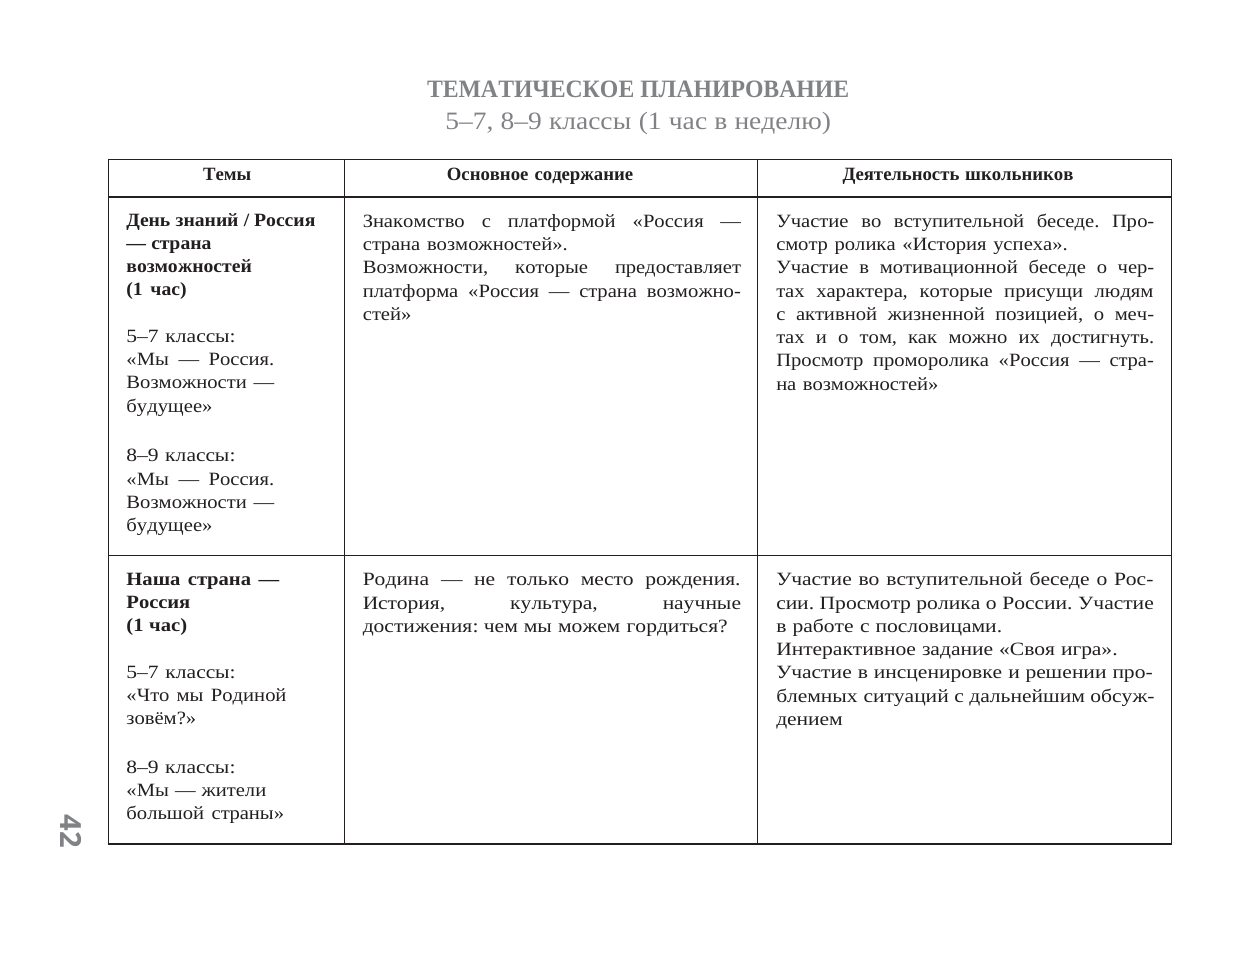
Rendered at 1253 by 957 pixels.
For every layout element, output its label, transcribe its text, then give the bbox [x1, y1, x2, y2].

table_cell Знакомство с платформой «Россия — страна возможностей». Возможности, которые предоставляет платформа «Россия — страна возможно- стей» [345, 198, 757, 431]
table_cell [345, 743, 757, 843]
subtitle ТЕМАТИЧЕСКОЕ ПЛАНИРОВАНИЕ [410, 74, 866, 103]
table_cell 8–9 классы: «Мы — Россия. Возможности — будущее» [109, 431, 344, 555]
table_cell Участие во вступительной беседе о Рос- сии. Просмотр ролика о России. Участие в работе с пословицами. Интерактивное задание «Своя игра». Участие в инсценировке и решении про- блемных ситуаций с дальнейшим обсуж- дением [758, 556, 1171, 743]
subtitle 5–7, 8–9 классы (1 час в неделю) [410, 106, 866, 134]
table_cell [345, 431, 757, 555]
table_cell Участие во вступительной беседе. Про- смотр ролика «История успеха». Участие в мотивационной беседе о чер- тах характера, которые присущи людям с активной жизненной позицией, о меч- тах и о том, как можно их достигнуть. Просмотр проморолика «Россия — стра- на возможностей» [758, 198, 1171, 431]
table_cell 8–9 классы: «Мы — жители большой страны» [109, 743, 344, 843]
table_cell Родина — не только место рождения. История, культура, научные достижения: чем мы можем гордиться? [345, 556, 757, 743]
table_header Деятельность школьников [758, 160, 1171, 196]
table_cell День знаний / Россия — страна возможностей (1 час) 5–7 классы: «Мы — Россия. Возможности — будущее» [109, 198, 344, 431]
table_header Темы [109, 160, 344, 196]
table_cell Наша страна — Россия (1 час) 5–7 классы: «Что мы Родиной зовём?» [109, 556, 344, 743]
table_cell [758, 743, 1171, 843]
table_header Основное содержание [345, 160, 757, 196]
table_cell [758, 431, 1171, 555]
